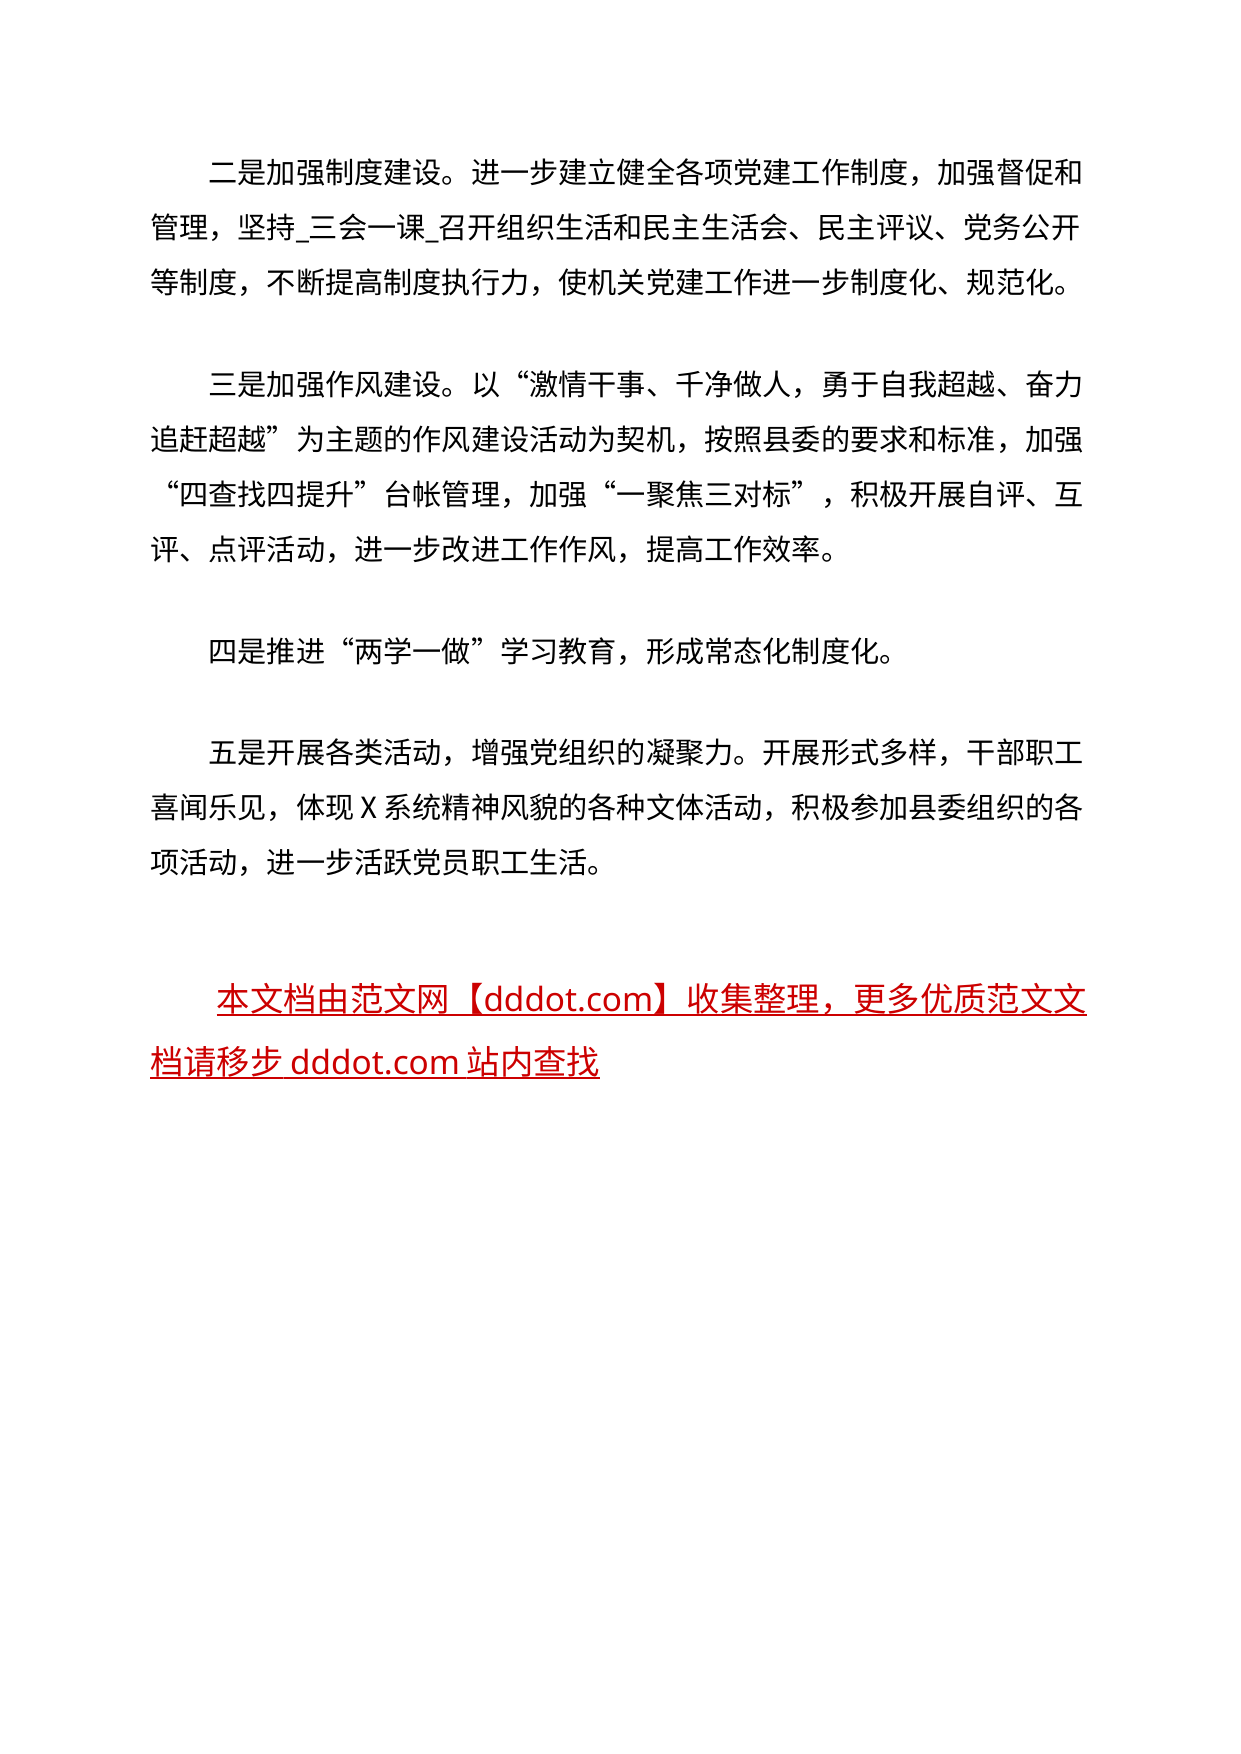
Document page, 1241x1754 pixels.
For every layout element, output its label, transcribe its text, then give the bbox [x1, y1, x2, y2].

text 四是推进“两学一做”学习教育，形成常态化制度化。 [150, 628, 1090, 670]
text 二是加强制度建设。进一步建立健全各项党建工作制度，加强督促和管理，坚持_三会一课_召开组织生活和民主生活会、民主评议、党务公开等制度，不断提高制度执行力，使机关党建工作进一步制度化、规范化。 [150, 150, 1090, 302]
text 本文档由范文网【dddot.com】收集整理，更多优质范文文档请移步dddot.com站内查找 [150, 973, 1090, 1084]
text 五是开展各类活动，增强党组织的凝聚力。开展形式多样，干部职工喜闻乐见，体现Ⅹ系统精神风貌的各种文体活动，积极参加县委组织的各项活动，进一步活跃党员职工生活。 [150, 730, 1090, 882]
text 三是加强作风建设。以“激情干事、千净做人，勇于自我超越、奋力追赶超越”为主题的作风建设活动为契机，按照县委的要求和标准，加强“四查找四提升”台帐管理，加强“一聚焦三对标”，积极开展自评、互评、点评活动，进一步改进工作作风，提高工作效率。 [150, 362, 1090, 569]
